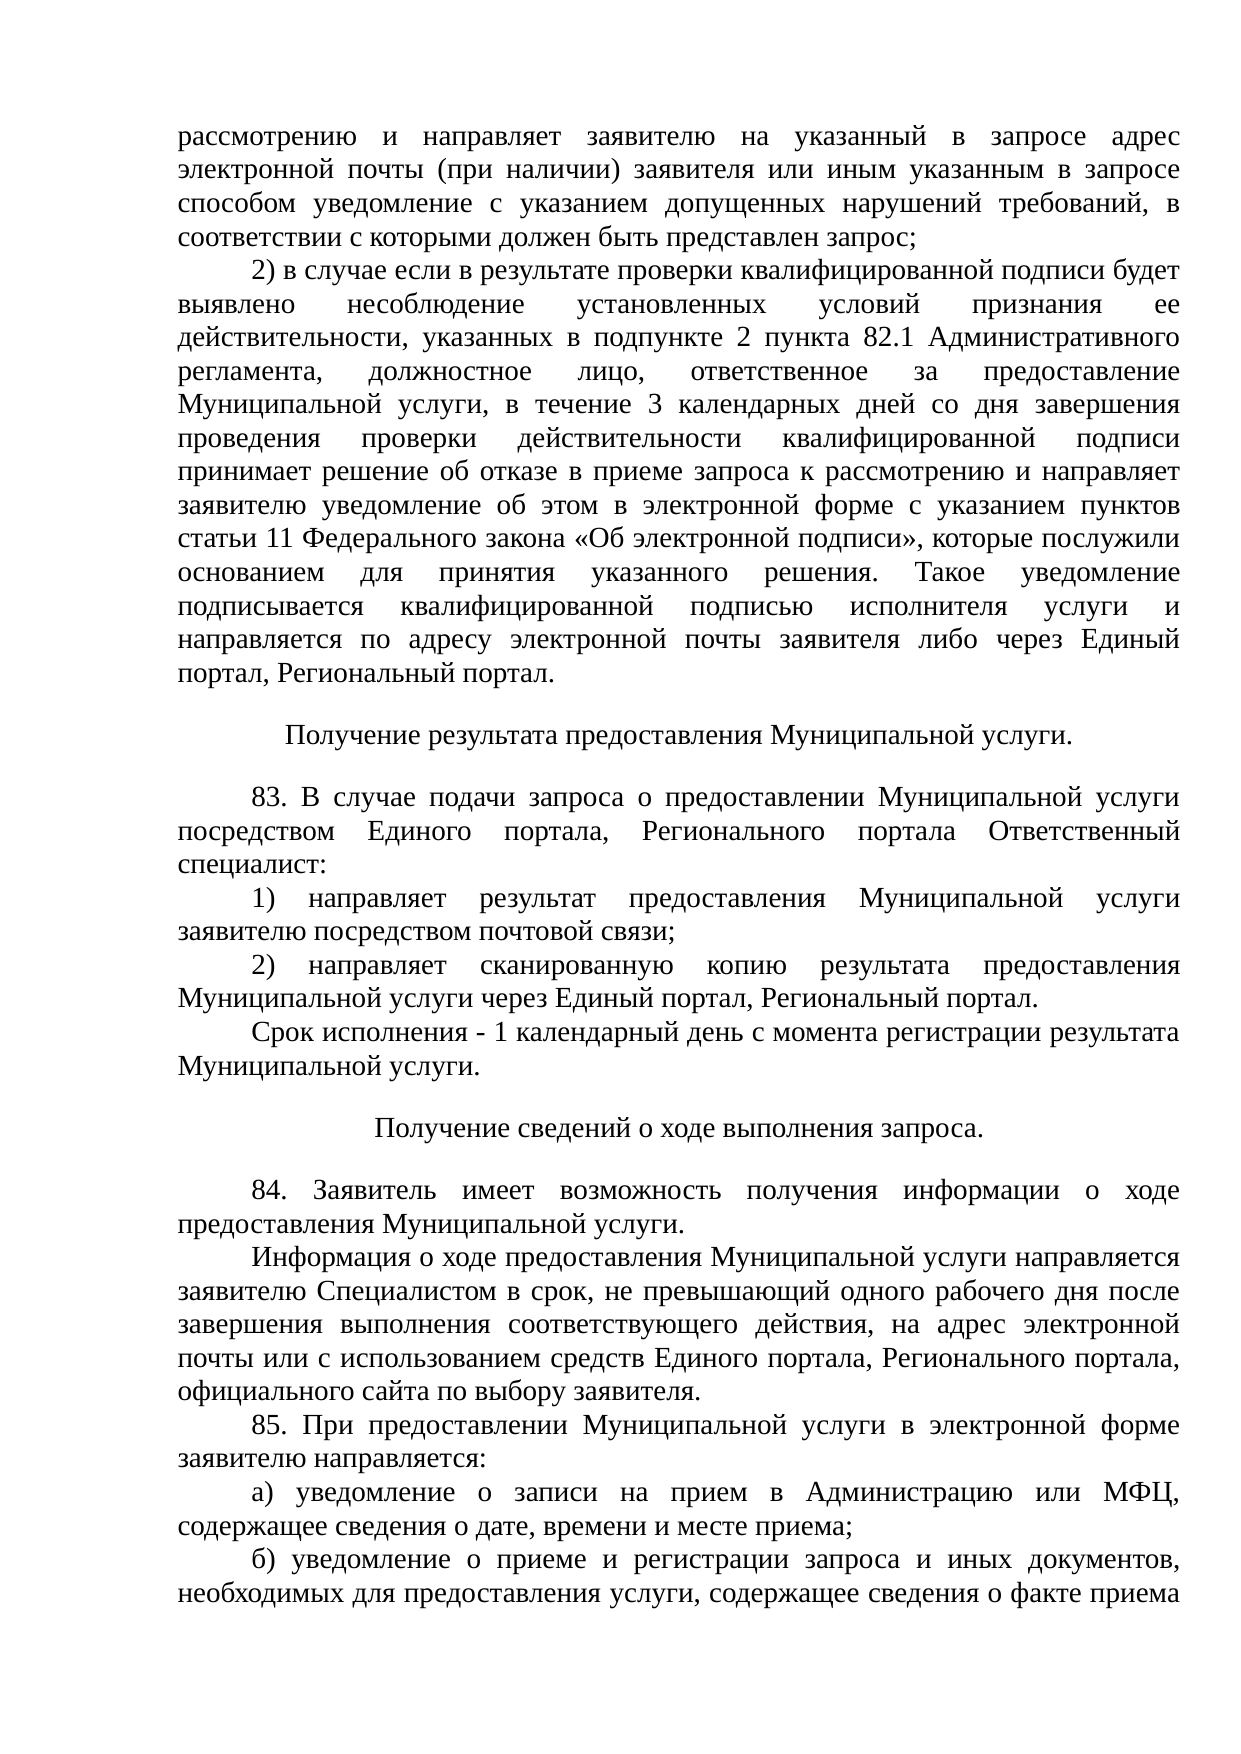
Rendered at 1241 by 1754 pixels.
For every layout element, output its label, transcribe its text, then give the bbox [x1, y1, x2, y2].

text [177, 1541, 1181, 1608]
text а) уведомление о записи на прием в Администрацию или МФЦ, содержащее сведения о дате, времени и месте приема; [177, 1474, 1181, 1541]
text 83. В случае подачи запроса о предоставлении Муниципальной услуги посредством Единого портала, Регионального портала Ответственный специалист: [177, 779, 1181, 880]
text 84. Заявитель имеет возможность получения информации о ходе предоставления Муниципальной услуги. [177, 1172, 1181, 1239]
text 2) в случае если в результате проверки квалифицированной подписи будет выявлено несоблюдение установленных условий признания ее действительности, указанных в подпункте 2 пункта 82.1 Административного регламента, должностное лицо, ответственное за предоставление Муниципальной услуги, в течение 3 календарных дней со дня завершения проведения проверки действительности квалифицированной подписи принимает решение об отказе в приеме запроса к рассмотрению и направляет заявителю уведомление об этом в электронной форме с указанием пунктов статьи 11 Федерального закона «Об электронной подписи», которые послужили основанием для принятия указанного решения. Такое уведомление подписывается квалифицированной подписью исполнителя услуги и направляется по адресу электронной почты заявителя либо через Единый портал, Региональный портал. [177, 252, 1181, 688]
text Получение результата предоставления Муниципальной услуги. [177, 717, 1181, 751]
text 1) направляет результат предоставления Муниципальной услуги заявителю посредством почтовой связи; [177, 880, 1181, 947]
text 2) направляет сканированную копию результата предоставления Муниципальной услуги через Единый портал, Региональный портал. [177, 947, 1181, 1014]
text Получение сведений о ходе выполнения запроса. [177, 1110, 1181, 1143]
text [177, 118, 1181, 252]
text Срок исполнения - 1 календарный день с момента регистрации результата Муниципальной услуги. [177, 1014, 1181, 1081]
text 85. При предоставлении Муниципальной услуги в электронной форме заявителю направляется: [177, 1407, 1181, 1474]
text Информация о ходе предоставления Муниципальной услуги направляется заявителю Специалистом в срок, не превышающий одного рабочего дня после завершения выполнения соответствующего действия, на адрес электронной почты или с использованием средств Единого портала, Регионального портала, официального сайта по выбору заявителя. [177, 1239, 1181, 1407]
